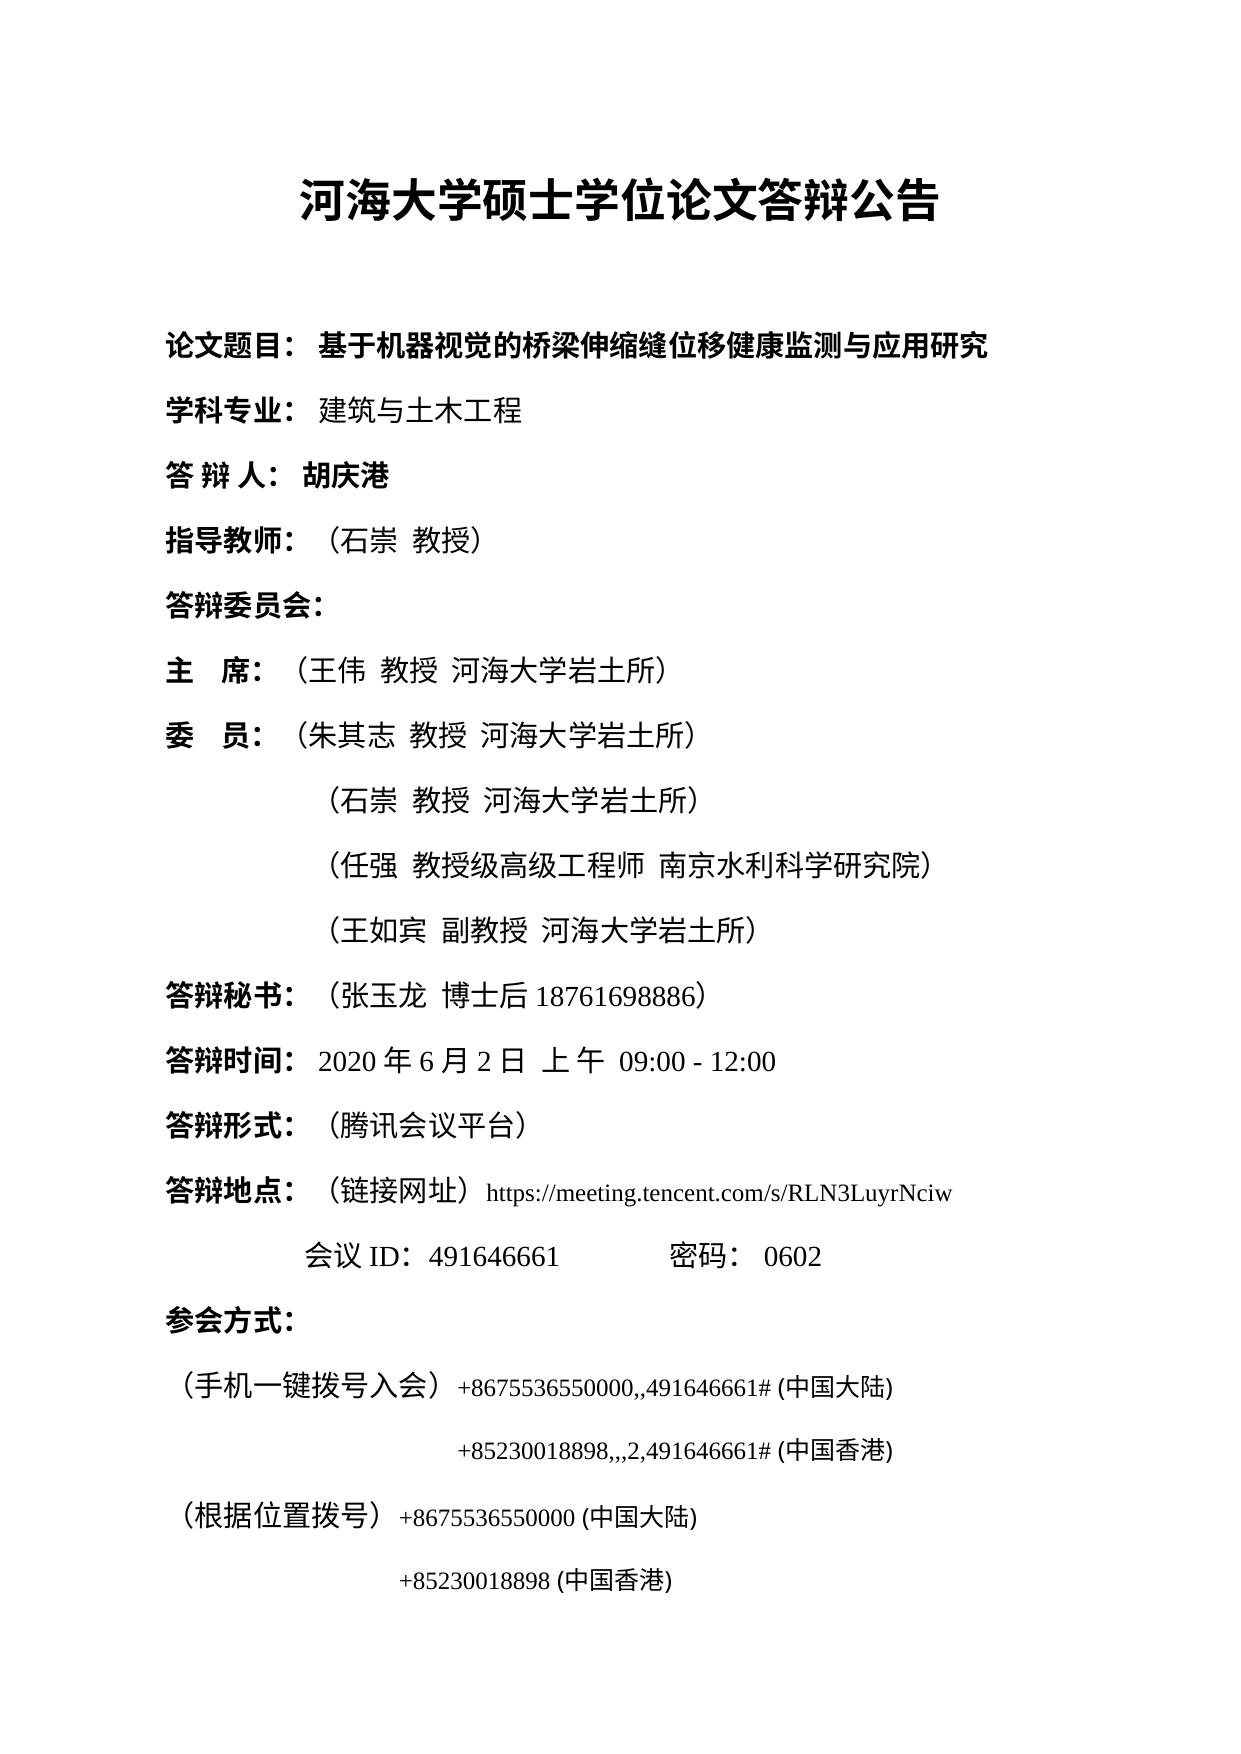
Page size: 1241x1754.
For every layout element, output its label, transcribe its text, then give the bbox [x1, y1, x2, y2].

text 委 员：（朱其志 教授 河海大学岩土所） [165, 701, 1075, 766]
text （王如宾 副教授 河海大学岩土所） [165, 896, 1075, 961]
text 答辩形式：（腾讯会议平台） 答辩地点：（链接网址）https://meeting.tencent.com/s/RLN3LuyrNciw [165, 1091, 1075, 1221]
text 答 辩 人： 胡庆港 [165, 441, 1075, 506]
text 答辩委员会： [165, 571, 1075, 636]
text 河海大学硕士学位论文答辩公告 [165, 149, 1075, 246]
text 参会方式： [165, 1286, 1075, 1351]
text 学科专业： 建筑与土木工程 [165, 376, 1075, 441]
text 答辩时间： 2020 年 6 月 2 日 上 午 09:00 - 12:00 [165, 1026, 1075, 1091]
text 指导教师：（石崇 教授） [165, 506, 1075, 571]
text （任强 教授级高级工程师 南京水利科学研究院） [165, 831, 1075, 896]
text 答辩秘书：（张玉龙 博士后 18761698886） [165, 961, 1075, 1026]
text （根据位置拨号）+8675536550000 (中国大陆) +85230018898 (中国香港) [165, 1481, 1075, 1611]
text 主 席：（王伟 教授 河海大学岩土所） [165, 636, 1075, 701]
text （石崇 教授 河海大学岩土所） [165, 766, 1075, 831]
text 会议 ID：491646661 密码： 0602 [187, 1221, 1075, 1286]
text （手机一键拨号入会）+8675536550000,,491646661# (中国大陆) +85230018898,,,2,491646661# (中国香港) [165, 1351, 1075, 1481]
text 论文题目： 基于机器视觉的桥梁伸缩缝位移健康监测与应用研究 [165, 311, 1075, 376]
